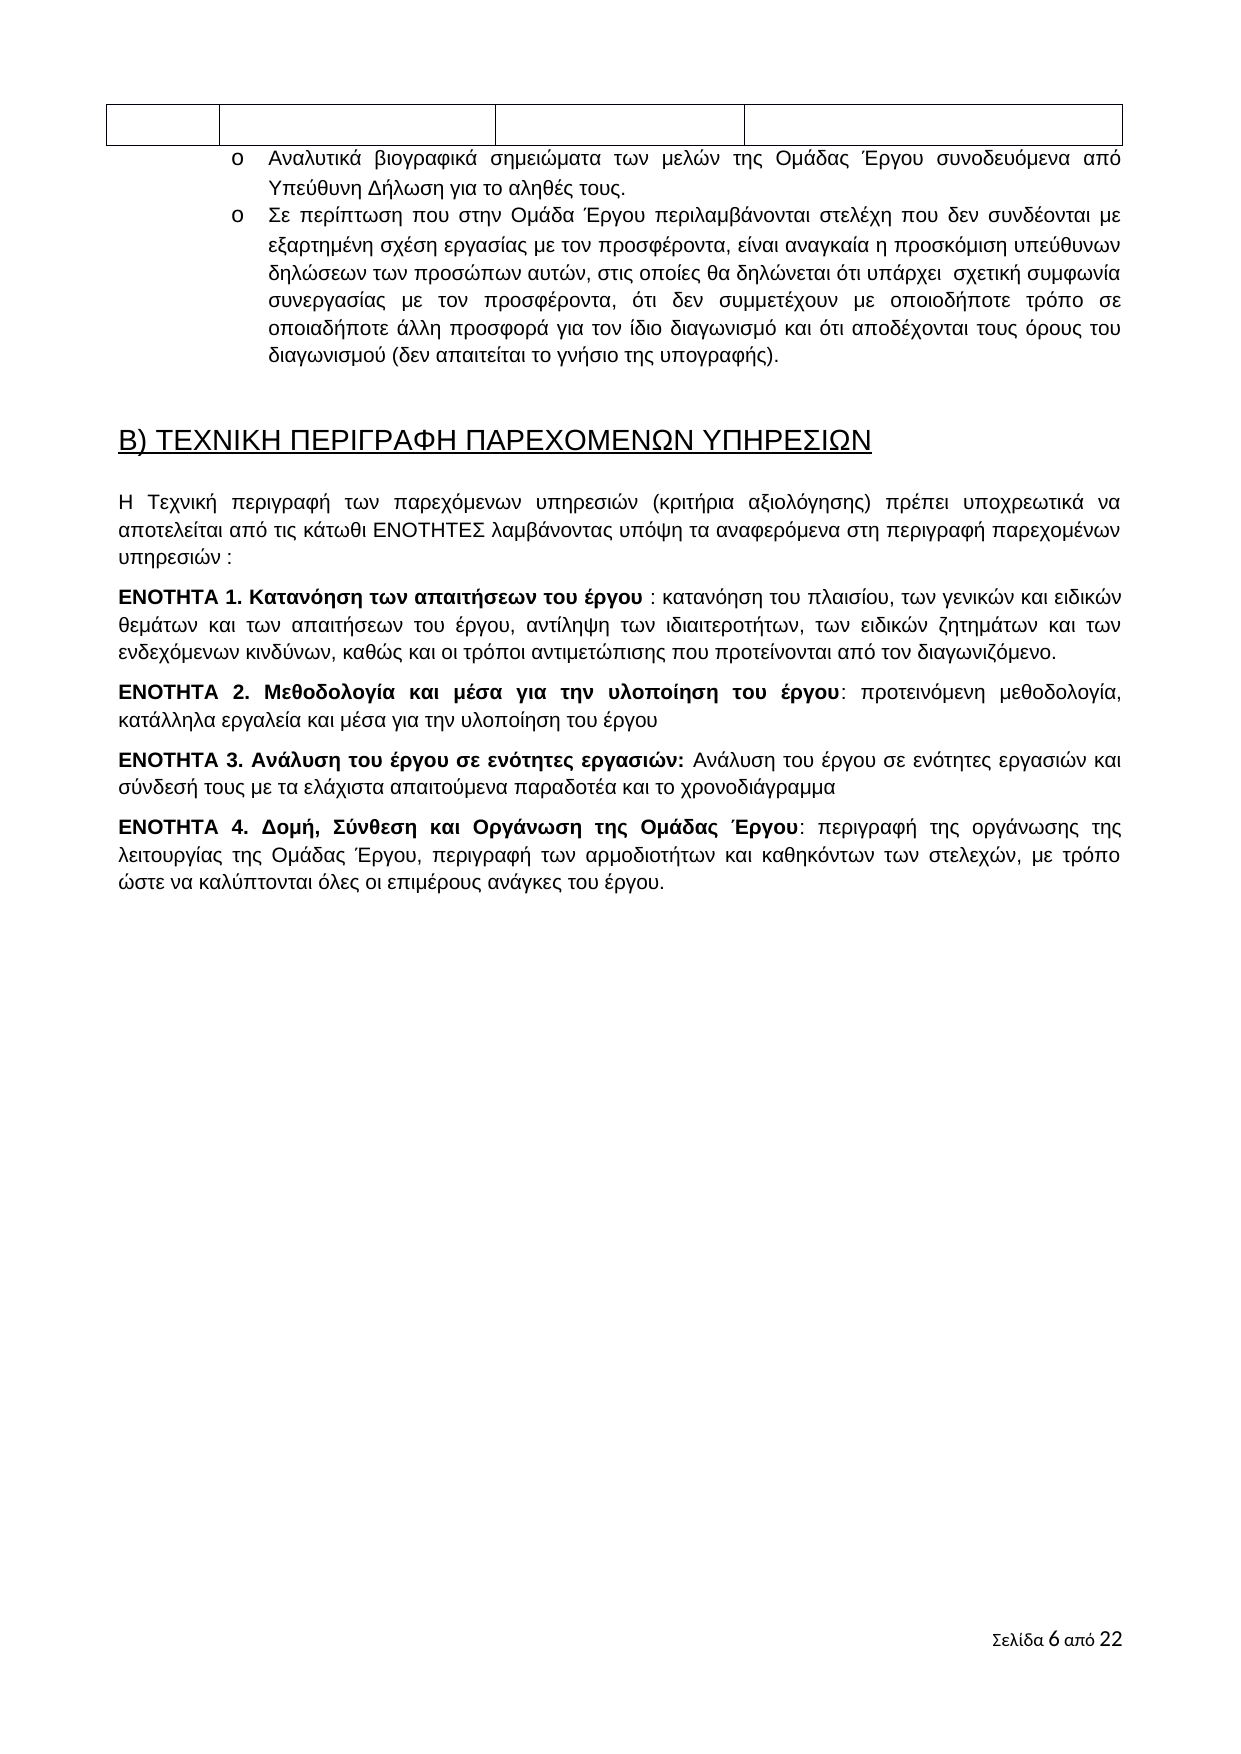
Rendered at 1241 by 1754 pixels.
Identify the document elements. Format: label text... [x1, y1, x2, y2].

list Αναλυτικά βιογραφικά σημειώματα των μελών της Ομάδας Έργου συνοδευόμενα από Υπεύθυνη Δήλωση για το αληθές τους. [231, 146, 1122, 199]
list Σε περίπτωση που στην Ομάδα Έργου περιλαμβάνονται στελέχη που δεν συνδέονται με εξαρτημένη σχέση εργασίας με τον προσφέροντα, είναι αναγκαία η προσκόμιση υπεύθυνων δηλώσεων των προσώπων αυτών, στις οποίες θα δηλώνεται ότι υπάρχει σχετική συμφωνία συνεργασίας με τον προσφέροντα, ότι δεν συμμετέχουν με οποιοδήποτε τρόπο σε οποιαδήποτε άλλη προσφορά για τον ίδιο διαγωνισμό και ότι αποδέχονται τους όρους του διαγωνισμού (δεν απαιτείται το γνήσιο της υπογραφής). [231, 203, 1122, 367]
text ΕΝΟΤΗΤΑ 3. Ανάλυση του έργου σε ενότητες εργασιών: Ανάλυση του έργου σε ενότητες εργασιών και σύνδεσή τους με τα ελάχιστα απαιτούμενα παραδοτέα και το χρονοδιάγραμμα [118, 748, 1122, 799]
table_cell [107, 105, 219, 144]
table_cell [496, 105, 744, 144]
subtitle Β) ΤΕΧΝΙΚΗ ΠΕΡΙΓΡΑΦΗ ΠΑΡΕΧΟΜΕΝΩΝ ΥΠΗΡΕΣΙΩΝ [118, 423, 1217, 457]
text ΕΝΟΤΗΤΑ 4. Δομή, Σύνθεση και Οργάνωση της Ομάδας Έργου: περιγραφή της οργάνωσης της λειτουργίας της Ομάδας Έργου, περιγραφή των αρμοδιοτήτων και καθηκόντων των στελεχών, με τρόπο ώστε να καλύπτονται όλες οι επιμέρους ανάγκες του έργου. [118, 815, 1122, 894]
text Η Τεχνική περιγραφή των παρεχόμενων υπηρεσιών (κριτήρια αξιολόγησης) πρέπει υποχρεωτικά να αποτελείται από τις κάτωθι ΕΝΟΤΗΤΕΣ λαμβάνοντας υπόψη τα αναφερόμενα στη περιγραφή παρεχομένων υπηρεσιών : [118, 490, 1122, 569]
text ΕΝΟΤΗΤΑ 2. Μεθοδολογία και μέσα για την υλοποίηση του έργου: προτεινόμενη μεθοδολογία, κατάλληλα εργαλεία και μέσα για την υλοποίηση του έργου [118, 680, 1122, 732]
table_cell [220, 105, 495, 144]
text ΕΝΟΤΗΤΑ 1. Κατανόηση των απαιτήσεων του έργου : κατανόηση του πλαισίου, των γενικών και ειδικών θεμάτων και των απαιτήσεων του έργου, αντίληψη των ιδιαιτεροτήτων, των ειδικών ζητημάτων και των ενδεχόμενων κινδύνων, καθώς και οι τρόποι αντιμετώπισης που προτείνονται από τον διαγωνιζόμενο. [118, 585, 1122, 664]
table_cell [745, 105, 1122, 144]
